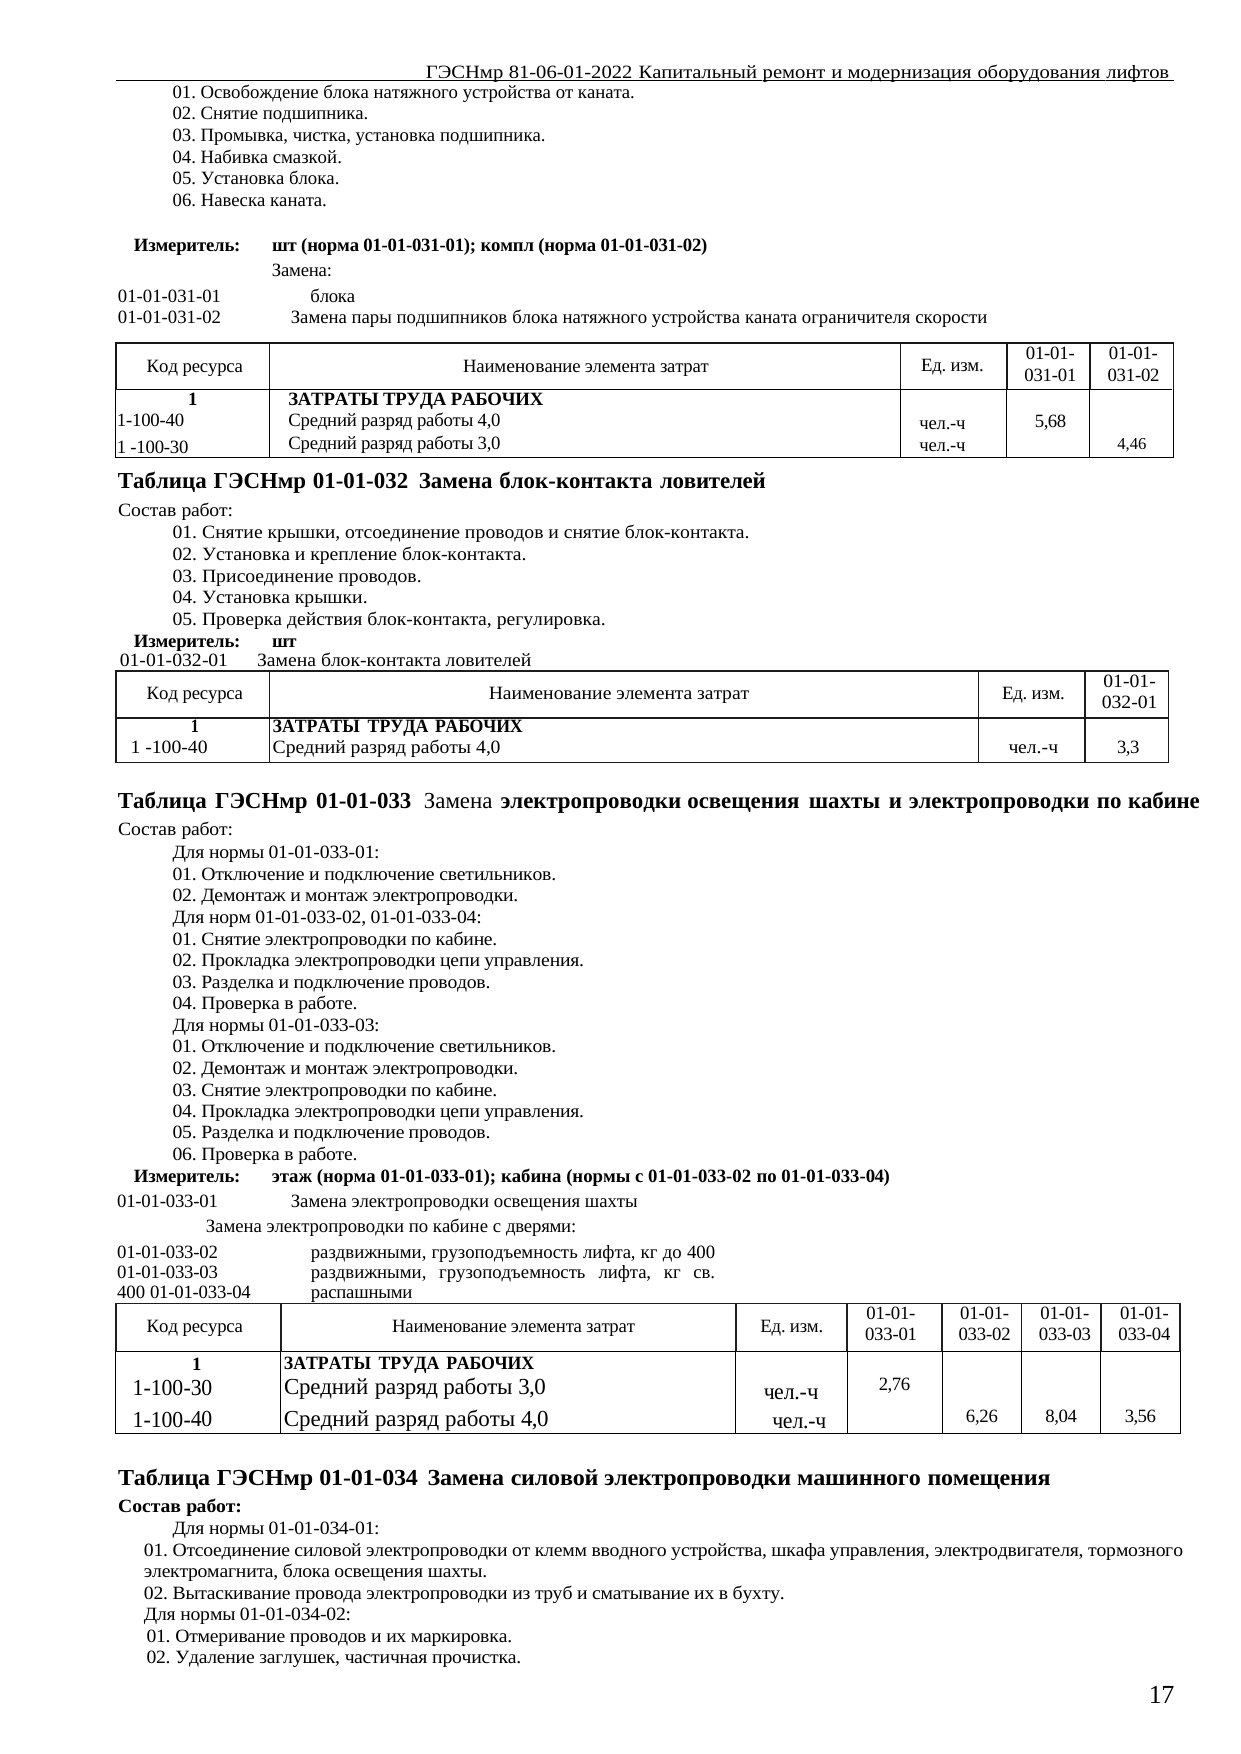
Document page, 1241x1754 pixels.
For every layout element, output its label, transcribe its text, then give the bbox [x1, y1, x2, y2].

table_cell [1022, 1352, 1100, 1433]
subtitle Измеритель: шт (норма 01-01-031-01); компл (норма 01-01-031-02) [134, 234, 1201, 255]
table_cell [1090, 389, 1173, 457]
text 03. Промывка, чистка, установка подшипника. [172, 124, 1201, 146]
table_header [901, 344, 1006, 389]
text Для нормы 01-01-033-03: [172, 1014, 605, 1035]
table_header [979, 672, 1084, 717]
text 01-01-033-02 раздвижными, грузоподъемность лифта, кг до 400 01-01-033-03 раздвижными, грузоподъемность лифта, кг св. 400 01-01-033-04 распашными [117, 1242, 715, 1303]
text 02. Снятие подшипника. [172, 102, 1201, 124]
text 02. Демонтаж и монтаж электропроводки. [172, 1057, 1201, 1078]
text 01. Отключение и подключение светильников. [172, 1035, 1201, 1057]
text Таблица ГЭСНмр 01-01-034 Замена силовой электропроводки машинного помещения [118, 1464, 1201, 1490]
text 02. Удаление заглушек, частичная прочистка. [146, 1646, 1201, 1668]
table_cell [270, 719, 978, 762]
text 01. Снятие электропроводки по кабине. [172, 927, 1201, 949]
text 05. Проверка действия блок-контакта, регулировка. [172, 608, 1201, 629]
text 03. Снятие электропроводки по кабине. [172, 1079, 1201, 1100]
text 01-01-031-01 блока [118, 285, 1201, 306]
text 03. Присоединение проводов. [172, 565, 1201, 586]
list Для норм 01-01-033-02, 01-01-033-04: [172, 906, 752, 927]
text 06. Навеска каната. [172, 189, 1201, 210]
text 04. Набивка смазкой. [172, 146, 1201, 167]
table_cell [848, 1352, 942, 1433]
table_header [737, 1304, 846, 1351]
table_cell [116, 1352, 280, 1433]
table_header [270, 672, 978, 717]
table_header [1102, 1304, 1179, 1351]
text Для нормы 01-01-034-01: [172, 1517, 1201, 1538]
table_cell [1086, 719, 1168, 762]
text 01. Освобождение блока натяжного устройства от каната. [172, 81, 1201, 102]
text 01-01-032-01 Замена блок-контакта ловителей [119, 651, 1201, 670]
text Таблица ГЭСНмр 01-01-033 Замена электропроводки освещения шахты и электропроводки по кабине [118, 787, 1201, 814]
text 02. Прокладка электропроводки цепи управления. [172, 949, 1201, 971]
text Таблица ГЭСНмр 01-01-032 Замена блок-контакта ловителей [118, 468, 1201, 494]
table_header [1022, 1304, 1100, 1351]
text 01. Отключение и подключение светильников. [172, 863, 1201, 884]
text 01-01-033-01 Замена электропроводки освещения шахты [117, 1192, 641, 1212]
text 04. Установка крышки. [172, 586, 1201, 608]
text Для нормы 01-01-033-01: [172, 841, 1201, 863]
text 04. Проверка в работе. [172, 992, 373, 1014]
text 02. Вытаскивание провода электропроводки из труб и сматывание их в бухту. Для нормы 01-01-034-02: [144, 1582, 796, 1625]
text 06. Проверка в работе. [172, 1143, 1201, 1164]
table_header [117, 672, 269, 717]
text Замена электропроводки по кабине с дверями: [117, 1217, 641, 1237]
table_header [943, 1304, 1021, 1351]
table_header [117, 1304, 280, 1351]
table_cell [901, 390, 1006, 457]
text Состав работ: [118, 498, 1201, 520]
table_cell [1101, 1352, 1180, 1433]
text Замена: [272, 259, 1201, 281]
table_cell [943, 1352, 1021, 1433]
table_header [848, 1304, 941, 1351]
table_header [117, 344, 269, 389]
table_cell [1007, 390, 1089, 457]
text 04. Прокладка электропроводки цепи управления. [172, 1100, 1201, 1122]
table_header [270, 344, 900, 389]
text 02. Демонтаж и монтаж электропроводки. [172, 884, 664, 906]
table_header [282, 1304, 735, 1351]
text 05. Разделка и подключение проводов. [172, 1122, 1201, 1143]
text 02. Установка и крепление блок-контакта. [172, 543, 1201, 565]
text Состав работ: [118, 818, 1201, 840]
text 01. Отсоединение силовой электропроводки от клемм вводного устройства, шкафа управления, электродвигателя, тормозного электромагнита, блока освещения шахты. [144, 1538, 1187, 1582]
subtitle Измеритель: этаж (норма 01-01-033-01); кабина (нормы с 01-01-033-02 по 01-01-033-04) [134, 1165, 1201, 1187]
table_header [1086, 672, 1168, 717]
text 01. Отмеривание проводов и их маркировка. [146, 1625, 1201, 1646]
text 05. Установка блока. [172, 167, 1201, 189]
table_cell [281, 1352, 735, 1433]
text 01. Снятие крышки, отсоединение проводов и снятие блок-контакта. [172, 522, 1201, 543]
text Состав работ: [118, 1494, 1201, 1516]
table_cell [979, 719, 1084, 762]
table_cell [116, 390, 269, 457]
subtitle Измеритель: шт [134, 630, 1201, 651]
text 01-01-031-02 Замена пары подшипников блока натяжного устройства каната ограничителя скорости [118, 306, 1197, 328]
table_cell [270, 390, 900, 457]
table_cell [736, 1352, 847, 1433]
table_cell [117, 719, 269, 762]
text 03. Разделка и подключение проводов. [172, 971, 1201, 992]
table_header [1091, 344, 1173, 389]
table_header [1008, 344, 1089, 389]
